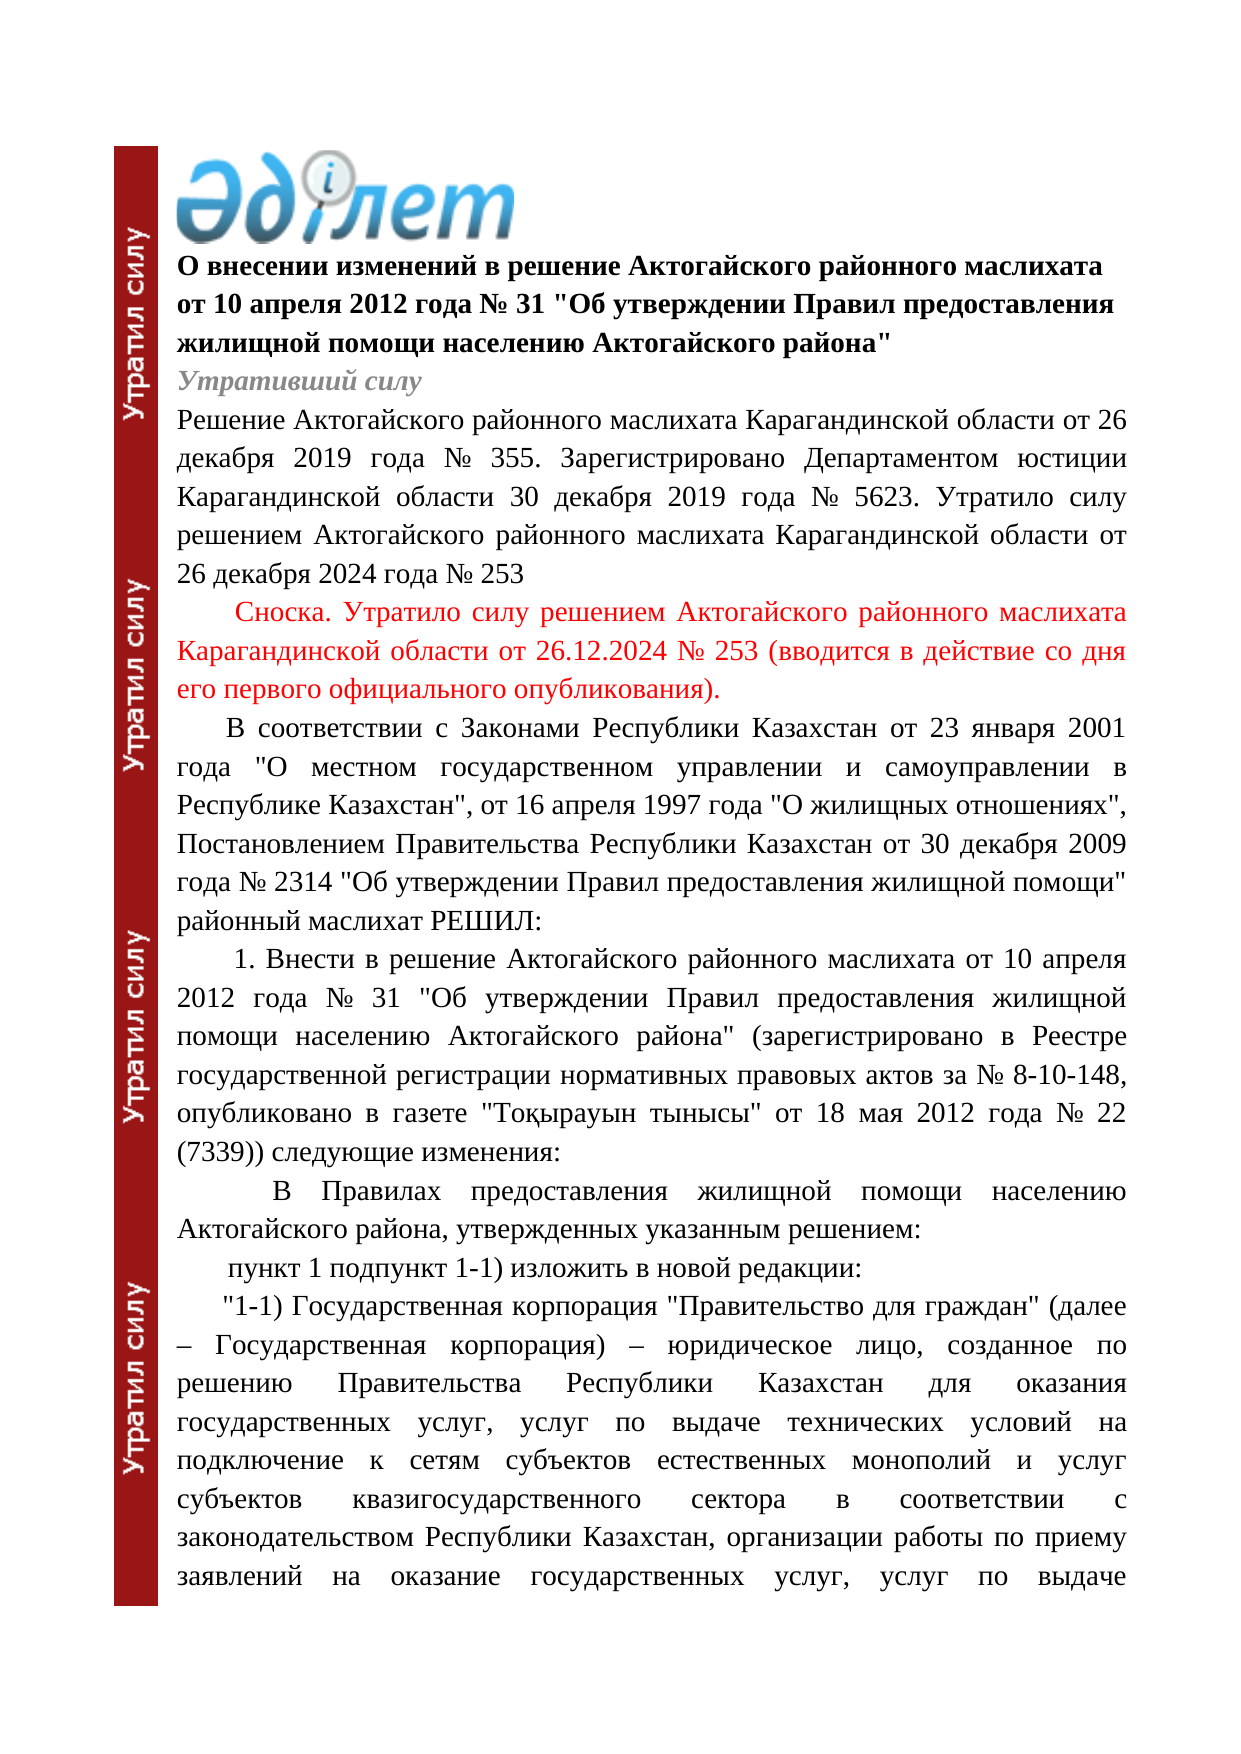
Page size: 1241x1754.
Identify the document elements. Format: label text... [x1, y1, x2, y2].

text Решение Актогайского районного маслихата Карагандинской области от 26 декабря 2019 года № 355. Зарегистрировано Департаментом юстиции Карагандинской области 30 декабря 2019 года № 5623. Утратило силу решением Актогайского районного маслихата Карагандинской области от 26 декабря 2024 года № 253 [112, 402, 1128, 589]
text Сноска. Утратило силу решением Актогайского районного маслихата Карагандинской области от 26.12.2024 № 253 (вводится в действие со дня его первого официального опубликования). [112, 594, 1128, 705]
text пункт 1 подпункт 1-1) изложить в новой редакции: [112, 1250, 1128, 1283]
picture [114, 936, 158, 941]
picture [114, 146, 158, 248]
picture [114, 1245, 158, 1250]
picture [114, 397, 158, 402]
text Утративший силу [112, 363, 1128, 397]
text 1. Внести в решение Актогайского районного маслихата от 10 апреля 2012 года № 31 "Об утверждении Правил предоставления жилищной помощи населению Актогайского района" (зарегистрировано в Реестре государственной регистрации нормативных правовых актов за № 8-10-148, опубликовано в газете "Тоқырауын тынысы" от 18 мая 2012 года № 22 (7339)) следующие изменения: [112, 941, 1128, 1168]
picture [176, 150, 515, 244]
picture [114, 1283, 158, 1288]
picture [114, 1592, 158, 1606]
text В соответствии с Законами Республики Казахстан от 23 января 2001 года "О местном государственном управлении и самоуправлении в Республике Казахстан", от 16 апреля 1997 года "О жилищных отношениях", Постановлением Правительства Республики Казахстан от 30 декабря 2009 года № 2314 "Об утверждении Правил предоставления жилищной помощи" районный маслихат РЕШИЛ: [112, 710, 1128, 936]
picture [114, 358, 158, 363]
text О внесении изменений в решение Актогайского районного маслихата от 10 апреля 2012 года № 31 "Об утверждении Правил предоставления жилищной помощи населению Актогайского района" [112, 248, 1128, 358]
text В Правилах предоставления жилищной помощи населению Актогайского района, утвержденных указанным решением: [112, 1173, 1128, 1245]
picture [114, 589, 158, 594]
picture [114, 705, 158, 710]
picture [114, 1168, 158, 1173]
